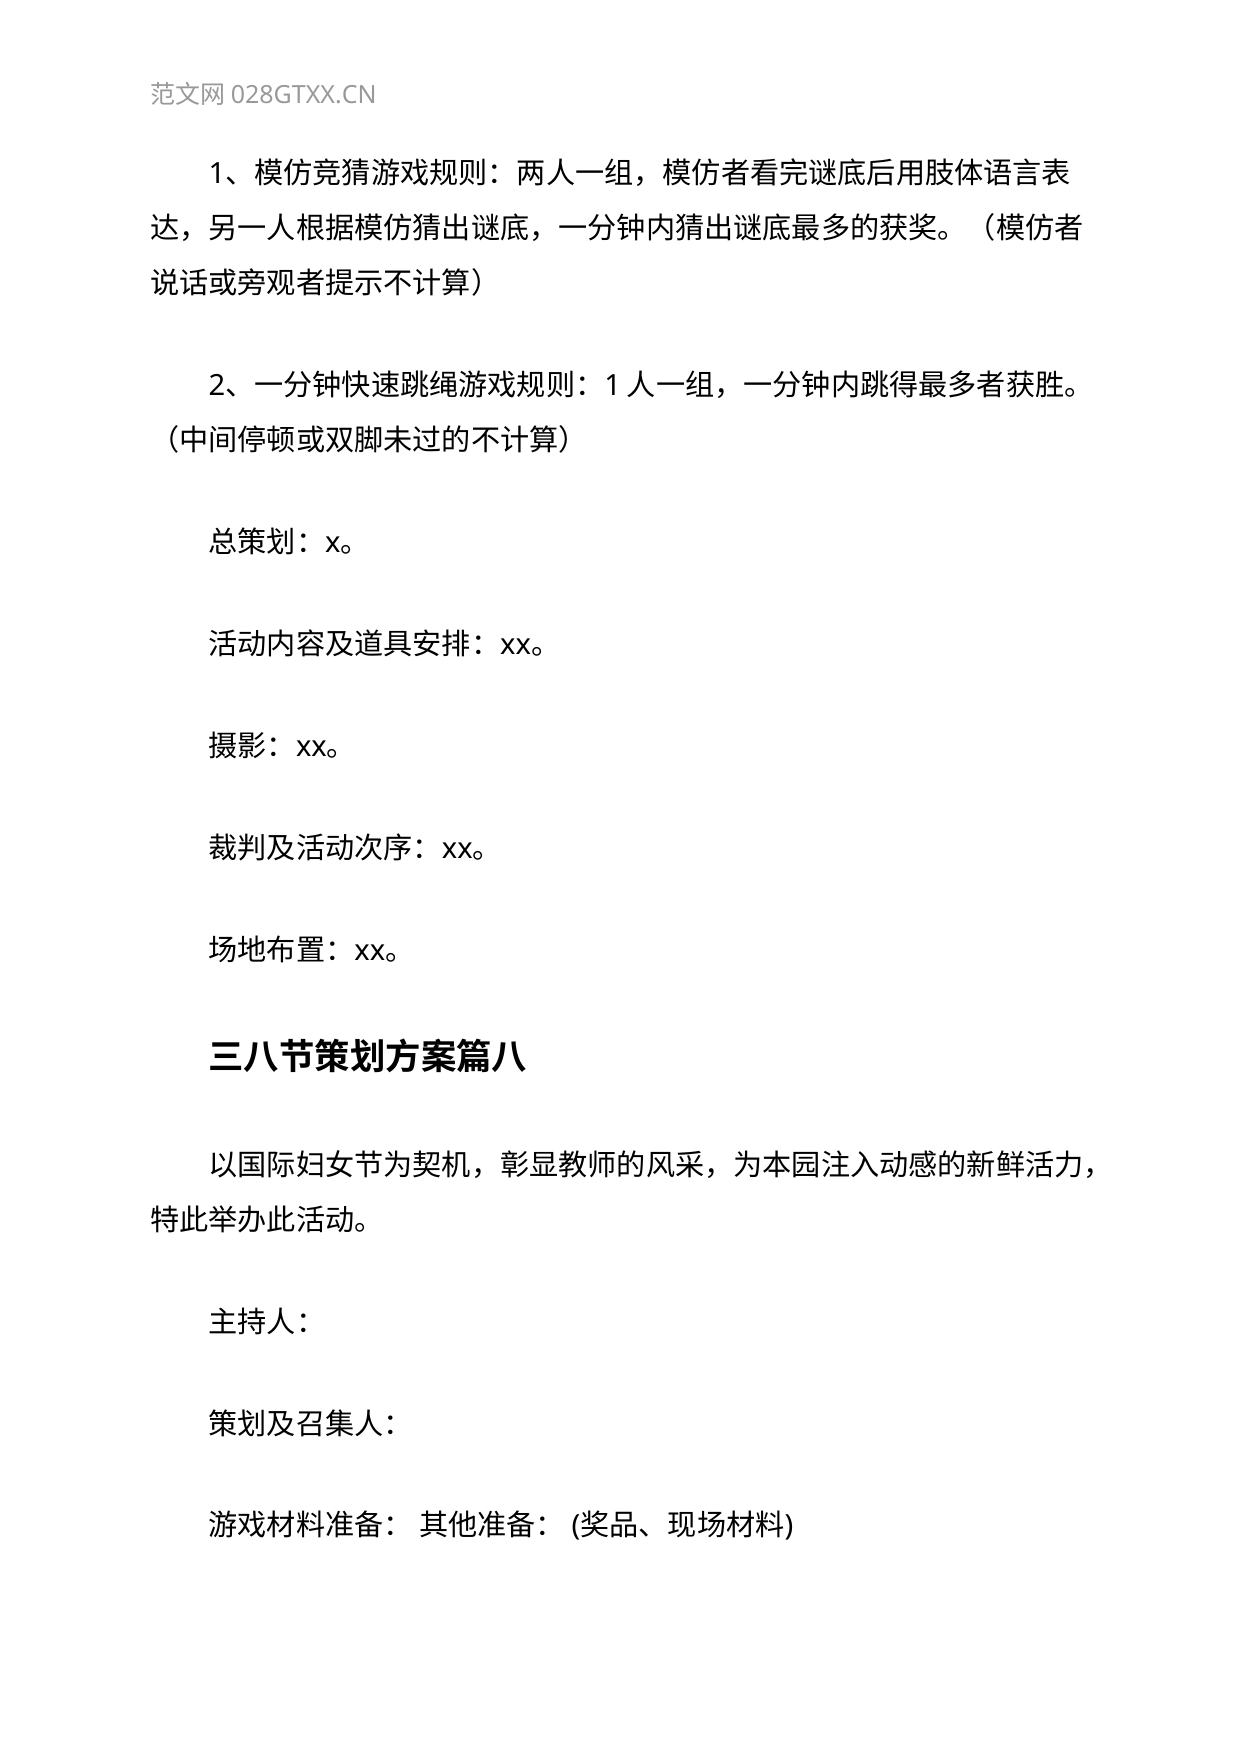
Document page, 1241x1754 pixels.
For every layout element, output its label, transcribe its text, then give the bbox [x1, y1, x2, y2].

text 以国际妇女节为契机，彰显教师的风采，为本园注入动感的新鲜活力，特此举办此活动。 [150, 1142, 1090, 1239]
text 游戏材料准备： 其他准备： (奖品、现场材料) [150, 1502, 1090, 1544]
text 场地布置：xx。 [150, 926, 1090, 969]
text 裁判及活动次序：xx。 [150, 824, 1090, 867]
text 1、模仿竞猜游戏规则：两人一组，模仿者看完谜底后用肢体语言表达，另一人根据模仿猜出谜底，一分钟内猜出谜底最多的获奖。（模仿者说话或旁观者提示不计算） [150, 150, 1090, 302]
text 主持人： [150, 1298, 1090, 1341]
text 2、一分钟快速跳绳游戏规则：1人一组，一分钟内跳得最多者获胜。（中间停顿或双脚未过的不计算） [150, 362, 1090, 459]
text 摄影：xx。 [150, 722, 1090, 765]
text 三八节策划方案篇八 [150, 1028, 1090, 1079]
text 策划及召集人： [150, 1400, 1090, 1442]
text 总策划：x。 [150, 518, 1090, 561]
text 活动内容及道具安排：xx。 [150, 620, 1090, 663]
